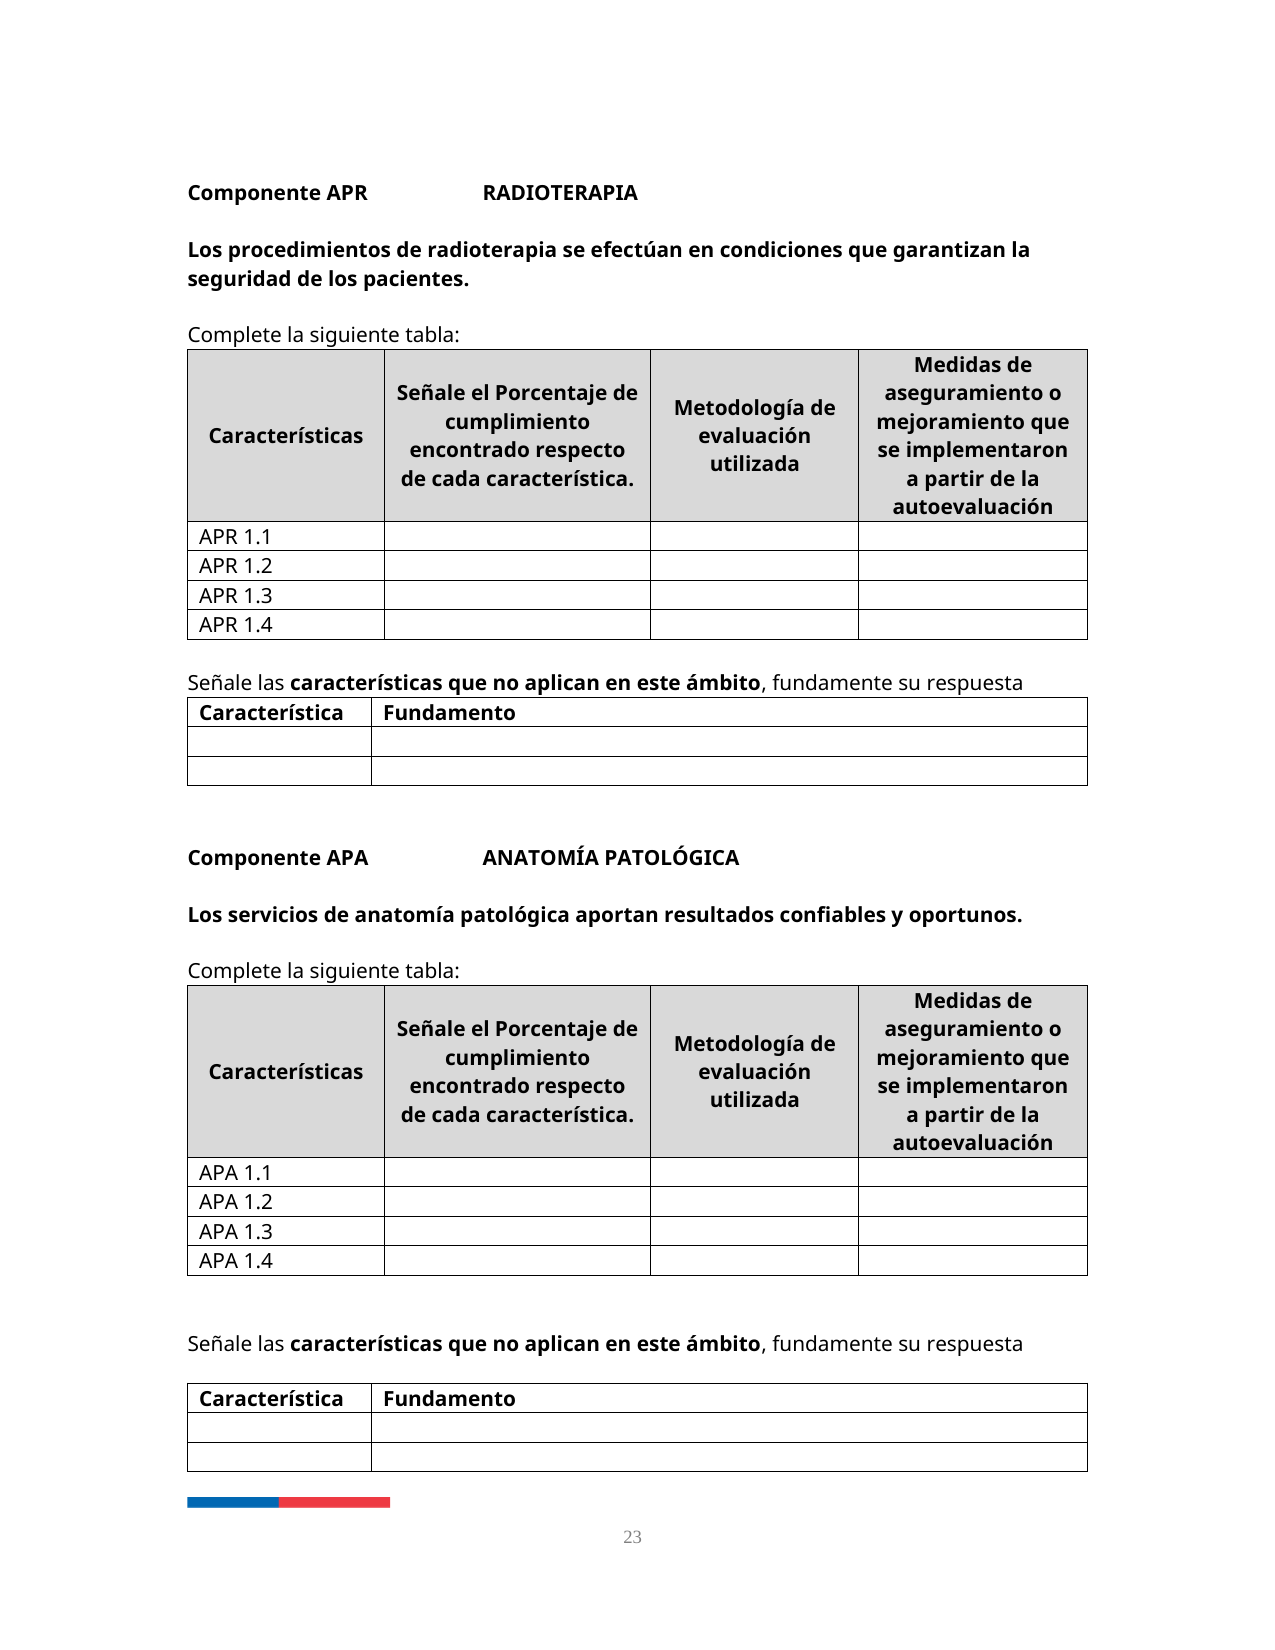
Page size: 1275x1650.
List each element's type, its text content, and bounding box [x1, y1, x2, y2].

table_cell [859, 1217, 1087, 1245]
table_cell [385, 1246, 650, 1275]
table_header Señale el Porcentaje de cumplimiento encontrado respecto de cada característica. [385, 350, 650, 521]
table_cell [385, 610, 650, 639]
table_header Metodología de evaluación utilizada [651, 350, 858, 521]
picture [187, 1497, 391, 1508]
table_cell [651, 581, 858, 609]
table_header Metodología de evaluación utilizada [651, 986, 858, 1157]
table_cell [651, 1217, 858, 1245]
table_cell [385, 1187, 650, 1216]
table_header Señale el Porcentaje de cumplimiento encontrado respecto de cada característica. [385, 986, 650, 1157]
table_header Característica [188, 1384, 371, 1412]
text Los servicios de anatomía patológica aportan resultados confiables y oportunos. [187, 900, 1088, 928]
table_cell [385, 1158, 650, 1186]
table_cell [651, 610, 858, 639]
table_cell [651, 1187, 858, 1216]
table_cell [651, 551, 858, 580]
text Componente APR Radioterapia [187, 178, 1088, 207]
table_cell APA 1.3 [188, 1217, 384, 1245]
table_cell [372, 757, 1087, 785]
table_header Medidas de aseguramiento o mejoramiento que se implementaron a partir de la autoevaluación [859, 986, 1087, 1157]
table_cell APA 1.2 [188, 1187, 384, 1216]
table_cell [385, 551, 650, 580]
table_header Fundamento [372, 1384, 1087, 1412]
table_cell [372, 1413, 1087, 1442]
table_cell [651, 1158, 858, 1186]
text Señale las características que no aplican en este ámbito, fundamente su respuesta [187, 668, 1088, 697]
table_cell [651, 1246, 858, 1275]
table_cell [385, 1217, 650, 1245]
table_header Características [188, 986, 384, 1157]
table_cell [188, 1443, 371, 1471]
table_cell [859, 522, 1087, 550]
table_cell [651, 522, 858, 550]
table_cell [859, 1187, 1087, 1216]
table_cell [385, 522, 650, 550]
table_header Medidas de aseguramiento o mejoramiento que se implementaron a partir de la autoevaluación [859, 350, 1087, 521]
table_cell [188, 1413, 371, 1442]
table_header Fundamento [372, 698, 1087, 726]
table_cell [859, 581, 1087, 609]
table_cell APA 1.4 [188, 1246, 384, 1275]
table_cell [859, 551, 1087, 580]
table_cell [859, 610, 1087, 639]
table_cell [372, 727, 1087, 756]
text Componente APA Anatomía patológica [187, 843, 1088, 871]
table_header Característica [188, 698, 371, 726]
table_cell [188, 757, 371, 785]
table_cell [372, 1443, 1087, 1471]
text Señale las características que no aplican en este ámbito, fundamente su respuesta [187, 1329, 1088, 1358]
table_cell APR 1.3 [188, 581, 384, 609]
table_cell [859, 1246, 1087, 1275]
table_header Características [188, 350, 384, 521]
table_cell [385, 581, 650, 609]
table_cell [188, 727, 371, 756]
table_cell APR 1.2 [188, 551, 384, 580]
text Complete la siguiente tabla: [187, 321, 1088, 349]
table_cell [859, 1158, 1087, 1186]
table_cell APR 1.4 [188, 610, 384, 639]
text Complete la siguiente tabla: [187, 957, 1088, 985]
table_cell APA 1.1 [188, 1158, 384, 1186]
table_cell APR 1.1 [188, 522, 384, 550]
text Los procedimientos de radioterapia se efectúan en condiciones que garantizan la seguridad de los pacientes. [187, 235, 1088, 292]
